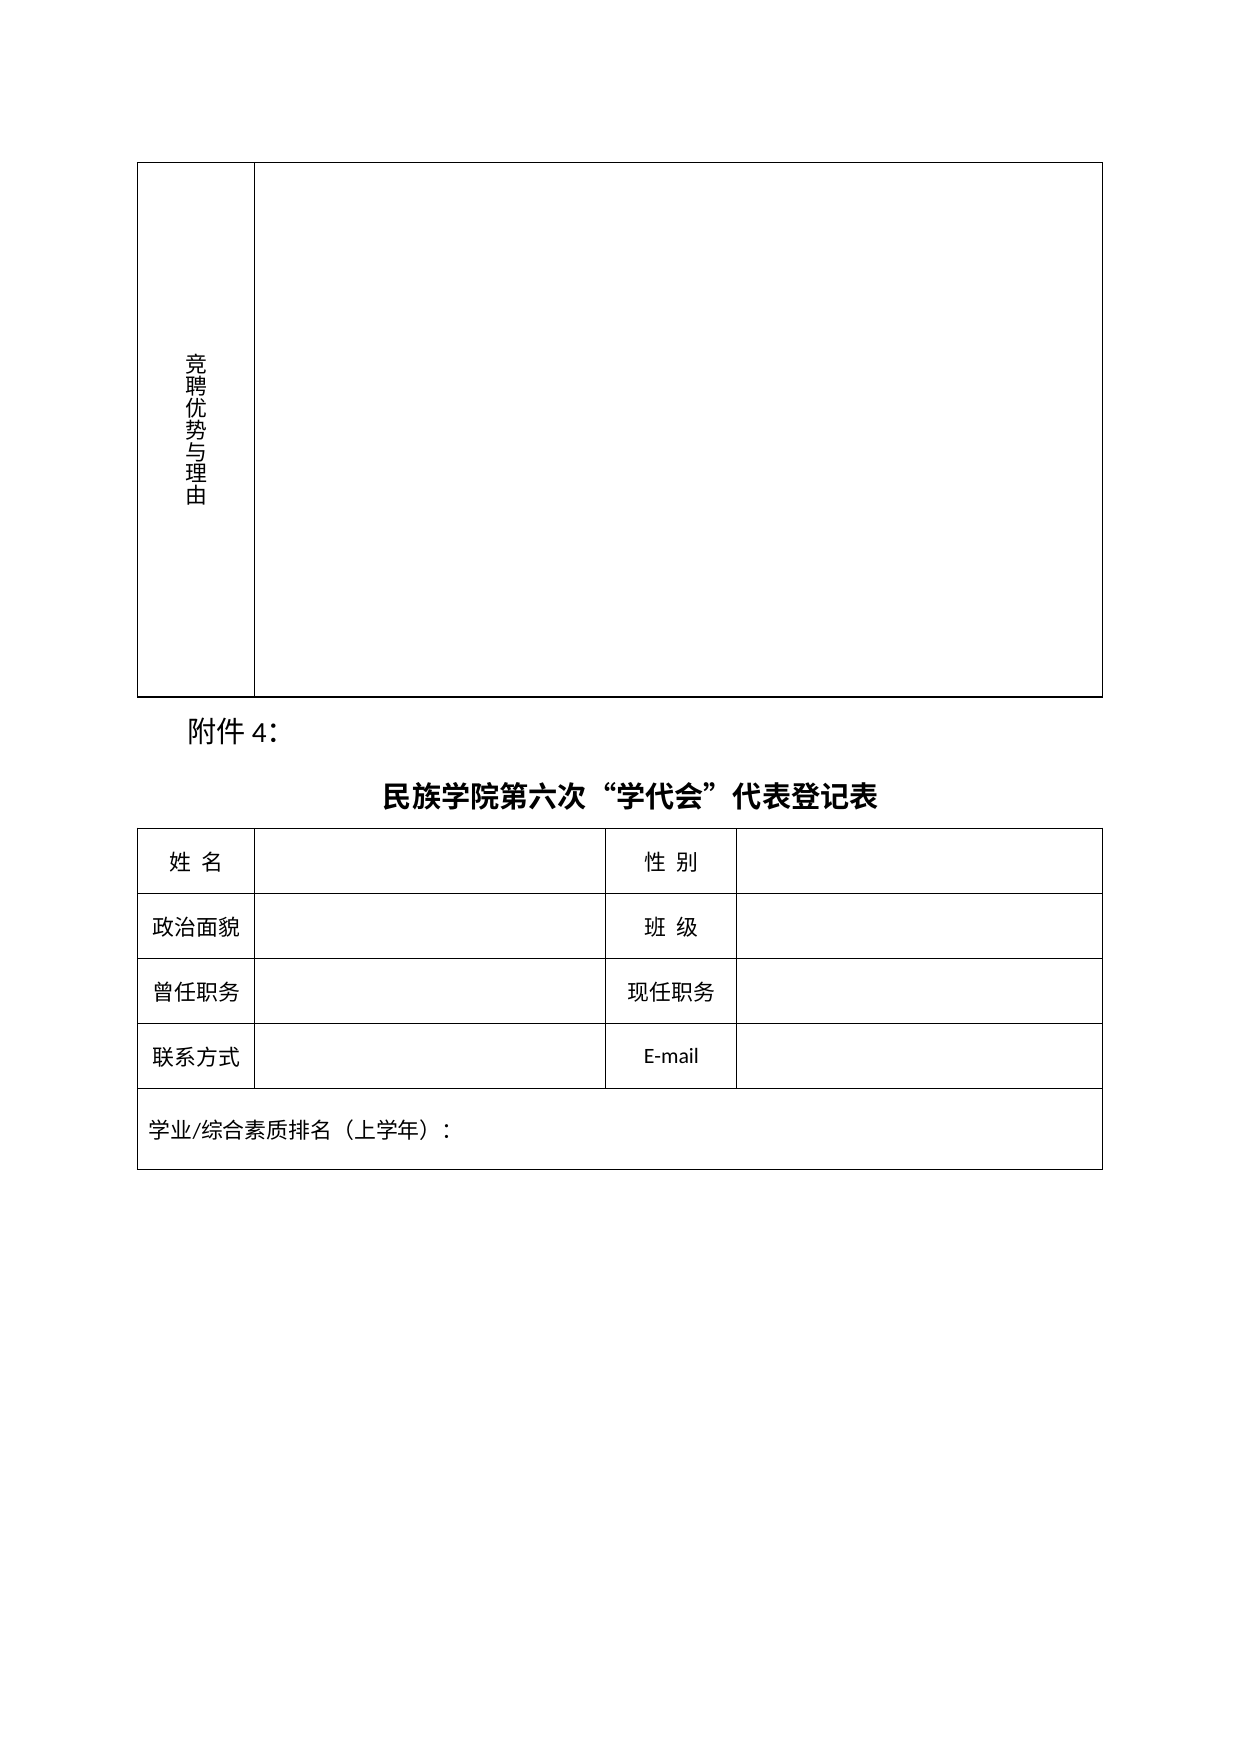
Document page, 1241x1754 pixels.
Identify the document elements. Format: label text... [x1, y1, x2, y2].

table_cell [737, 959, 1102, 1022]
table_cell 竞聘优势与理由 [138, 163, 254, 696]
table_cell [255, 894, 605, 957]
table_header [737, 829, 1102, 892]
table_cell 政治面貌 [138, 894, 254, 957]
table_cell [255, 959, 605, 1022]
table_cell [255, 163, 1102, 696]
table_cell 联系方式 [138, 1024, 254, 1087]
table_cell [737, 894, 1102, 957]
text 附件4： [187, 698, 1053, 762]
table_cell 学业/综合素质排名（上学年）： [138, 1089, 1102, 1169]
table_header 性 别 [606, 829, 736, 892]
table_cell 班 级 [606, 894, 736, 957]
table_header 姓 名 [138, 829, 254, 892]
text 民族学院第六次“学代会”代表登记表 [187, 762, 1053, 827]
table_cell 曾任职务 [138, 959, 254, 1022]
table_header [255, 829, 605, 892]
table_cell 现任职务 [606, 959, 736, 1022]
table_cell E-mail [606, 1024, 736, 1087]
table_cell [255, 1024, 605, 1087]
table_cell [737, 1024, 1102, 1087]
